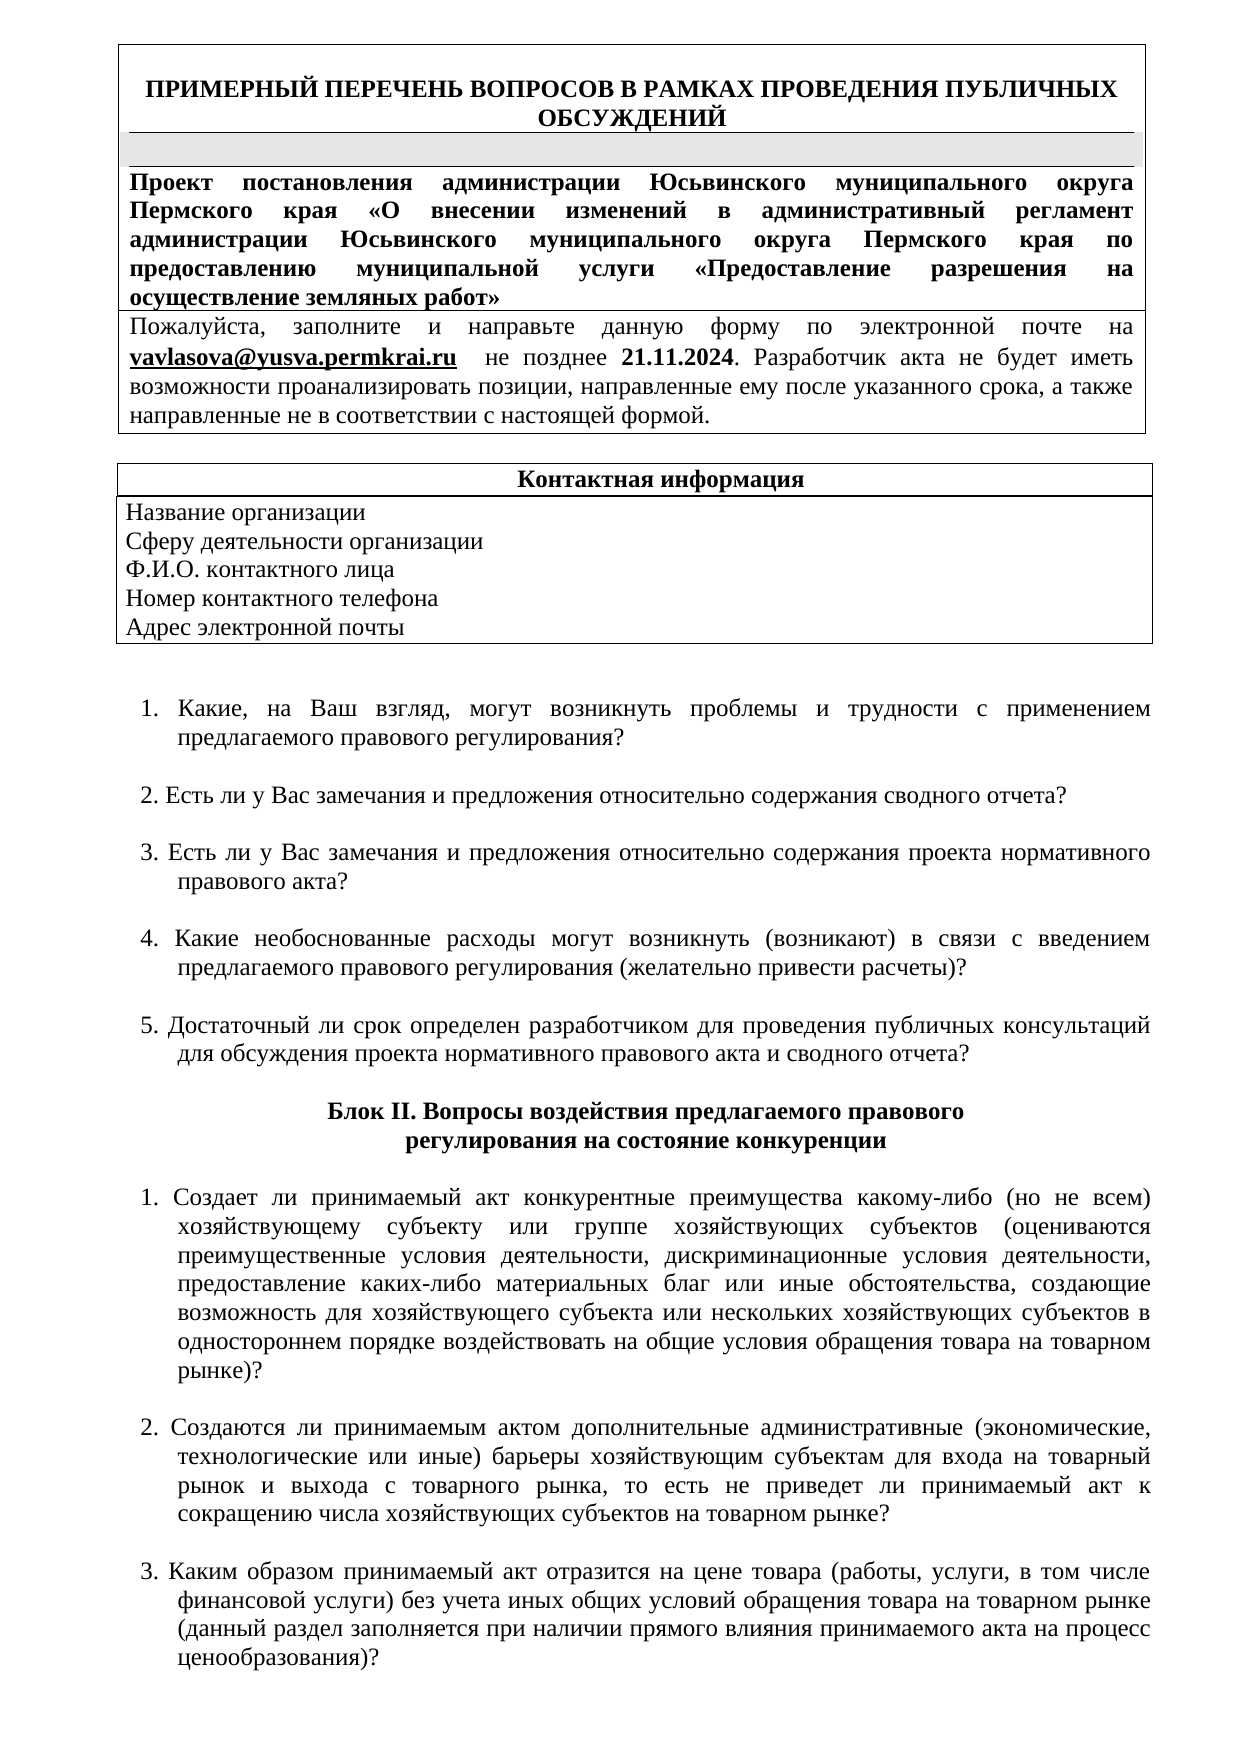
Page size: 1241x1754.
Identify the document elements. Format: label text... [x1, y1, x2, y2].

text Контактная информация [118, 464, 1152, 495]
text 3. Есть ли у Вас замечания и предложения относительно содержания проекта нормативного правового акта? [140, 837, 1152, 895]
text 4. Какие необоснованные расходы могут возникнуть (возникают) в связи с введением предлагаемого правового регулирования (желательно привести расчеты)? [140, 923, 1152, 981]
text 2. Создаются ли принимаемым актом дополнительные административные (экономические, технологические или иные) барьеры хозяйствующим субъектам для входа на товарный рынок и выхода с товарного рынка, то есть не приведет ли принимаемый акт к сокращению числа хозяйствующих субъектов на товарном рынке? [140, 1412, 1152, 1527]
text Ф.И.О. контактного лица [117, 553, 1152, 582]
text регулирования на состояние конкуренции [140, 1125, 1152, 1153]
text Адрес электронной почты [117, 611, 1152, 643]
text 1. Создает ли принимаемый акт конкурентные преимущества какому-либо (но не всем) хозяйствующему субъекту или группе хозяйствующих субъектов (оцениваются преимущественные условия деятельности, дискриминационные условия деятельности, предоставление каких-либо материальных благ или иные обстоятельства, создающие возможность для хозяйствующего субъекта или нескольких хозяйствующих субъектов в одностороннем порядке воздействовать на общие условия обращения товара на товарном рынке)? [140, 1182, 1152, 1383]
text Сферу деятельности организации [117, 525, 1152, 553]
text 1. Какие, на Ваш взгляд, могут возникнуть проблемы и трудности с применением предлагаемого правового регулирования? [140, 693, 1152, 751]
text Блок II. Вопросы воздействия предлагаемого правового [140, 1096, 1152, 1125]
text 3. Каким образом принимаемый акт отразится на цене товара (работы, услуги, в том числе финансовой услуги) без учета иных общих условий обращения товара на товарном рынке (данный раздел заполняется при наличии прямого влияния принимаемого акта на процесс ценообразования)? [140, 1556, 1152, 1671]
text Номер контактного телефона [117, 582, 1152, 611]
table_header ПРИМЕРНЫЙ ПЕРЕЧЕНЬ ВОПРОСОВ В РАМКАХ ПРОВЕДЕНИЯ ПУБЛИЧНЫХ ОБСУЖДЕНИЙ Проект постановления администрации Юсьвинского муниципального округа Пермского края «О внесении изменений в административный регламент администрации Юсьвинского муниципального округа Пермского края по предоставлению муниципальной услуги «Предоставление разрешения на осуществление земляных работ» [119, 45, 1145, 310]
table_cell Пожалуйста, заполните и направьте данную форму по электронной почте на vavlasova@yusva.permkrai.ru не позднее 21.11.2024. Разработчик акта не будет иметь возможности проанализировать позиции, направленные ему после указанного срока, а также направленные не в соответствии с настоящей формой. [119, 311, 1145, 433]
text 2. Есть ли у Вас замечания и предложения относительно содержания сводного отчета? [140, 780, 1152, 808]
text 5. Достаточный ли срок определен разработчиком для проведения публичных консультаций для обсуждения проекта нормативного правового акта и сводного отчета? [140, 1010, 1152, 1067]
text Название организации [117, 497, 1152, 525]
